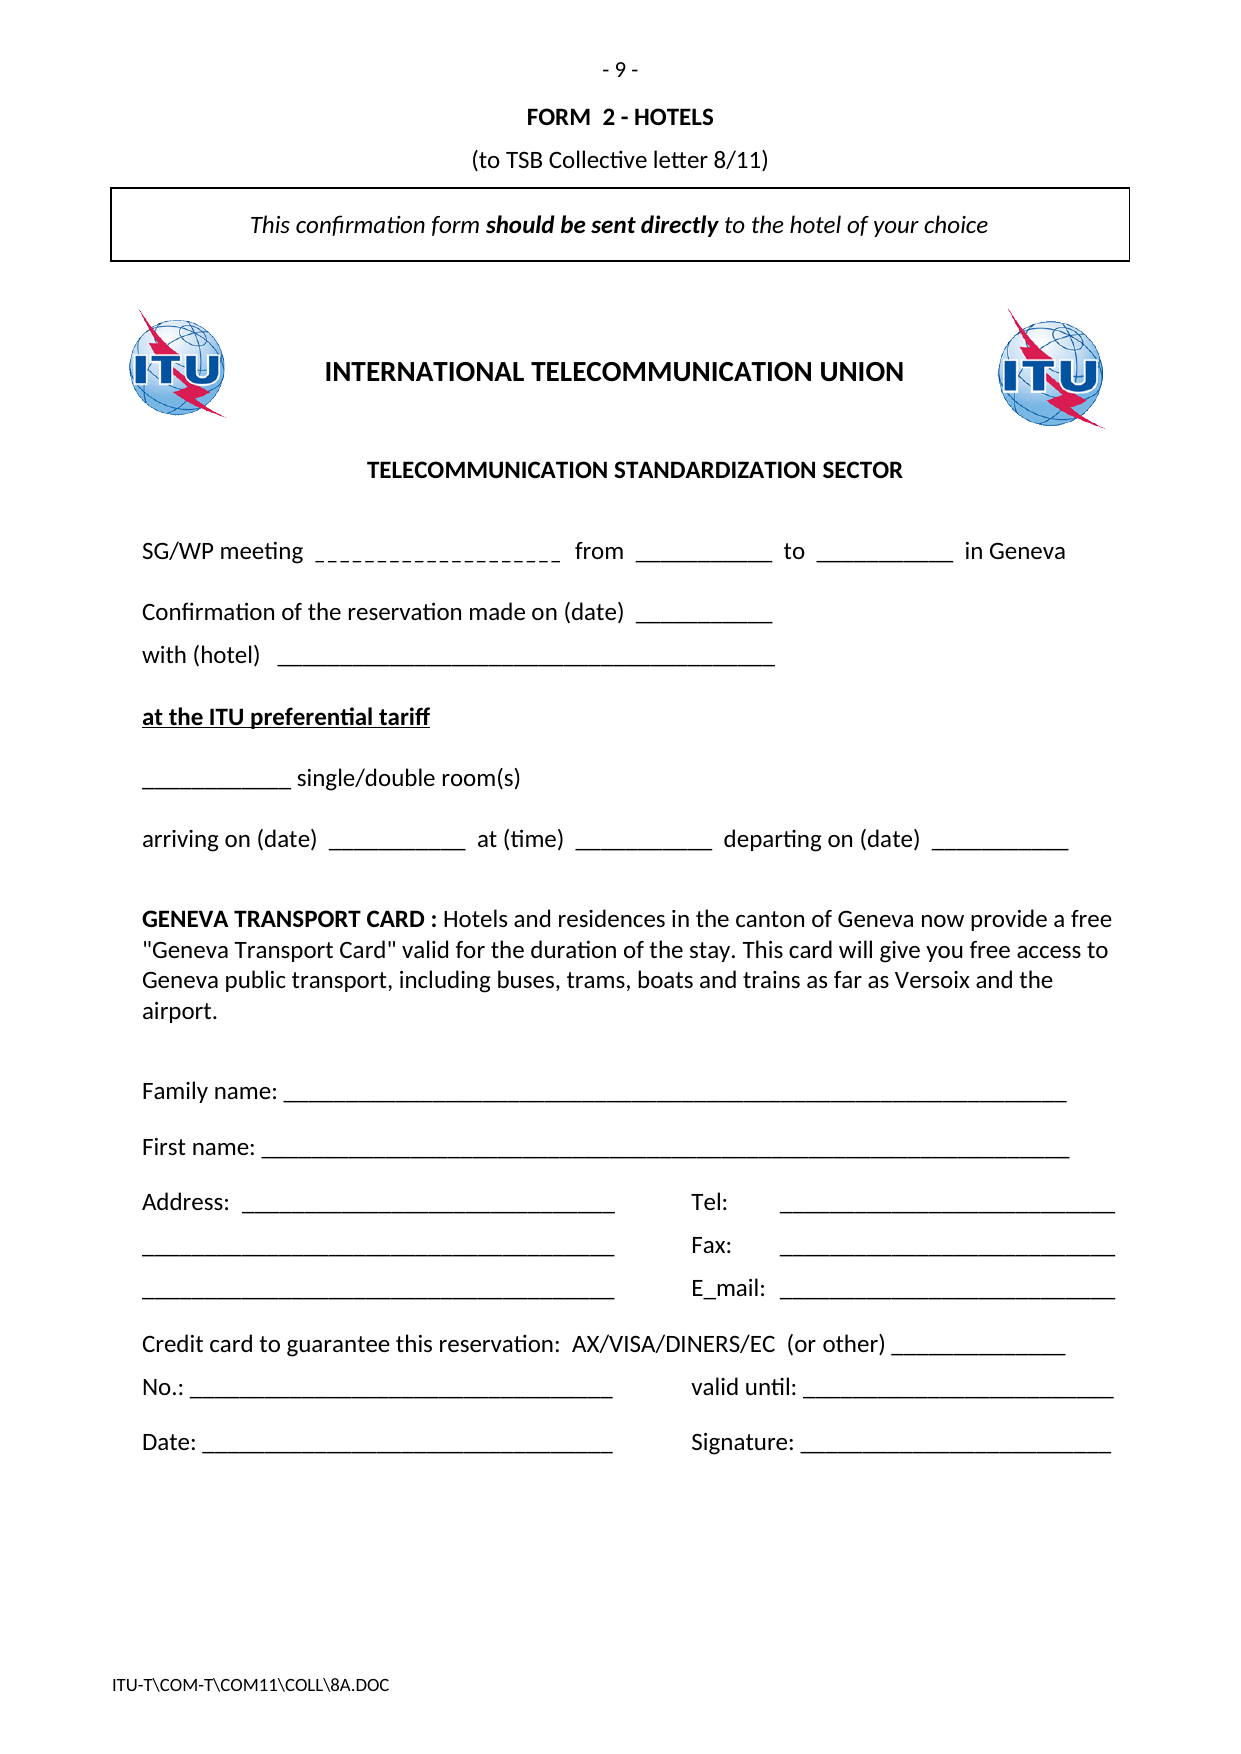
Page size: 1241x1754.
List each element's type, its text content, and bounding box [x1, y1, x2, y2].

text Credit card to guarantee this reservation: AX/VISA/DINERS/EC (or other) ______________ [142, 1328, 1128, 1358]
text ______________________________________ E_mail: ___________________________ [142, 1272, 1128, 1303]
table_header This confirmation form should be sent directly to the hotel of your choice [112, 189, 1129, 260]
text GENEVA TRANSPORT CARD : Hotels and residences in the canton of Geneva now provide a free "Geneva Transport Card" valid for the duration of the stay. This card will give you free access to Geneva public transport, including buses, trams, boats and trains as far as Versoix and the airport. [142, 903, 1128, 1025]
text No.: __________________________________ valid until: _________________________ [142, 1371, 1128, 1401]
picture [989, 305, 1111, 430]
text (to TSB Collective letter 8/11) [112, 144, 1128, 174]
table_header [111, 300, 243, 429]
text Address: ______________________________ Tel: ___________________________ [142, 1186, 1128, 1217]
table_header INTERNATIONAL TELECOMMUNICATION UNION [243, 300, 986, 429]
text Date: _________________________________ Signature: _________________________ [142, 1426, 1128, 1457]
text SG/WP meeting ____________________ from ___________ to ___________ in Geneva [142, 536, 1128, 566]
text TELECOMMUNICATION STANDARDIZATION SECTOR [142, 454, 1128, 485]
text Confirmation of the reservation made on (date) ___________ [142, 597, 1128, 627]
picture [122, 305, 232, 419]
text ______________________________________ Fax: ___________________________ [142, 1229, 1128, 1260]
text ____________ single/double room(s) [142, 762, 1128, 792]
text Family name: _______________________________________________________________ [142, 1075, 1128, 1106]
text arriving on (date) ___________ at (time) ___________ departing on (date) ___________ [142, 823, 1128, 853]
text First name: _________________________________________________________________ [142, 1131, 1128, 1161]
table_header [986, 300, 1129, 429]
text with (hotel) ________________________________________ [142, 639, 1128, 670]
text FORM 2 - HOTELS [112, 101, 1128, 132]
text at the ITU preferential tariff [142, 701, 1128, 731]
